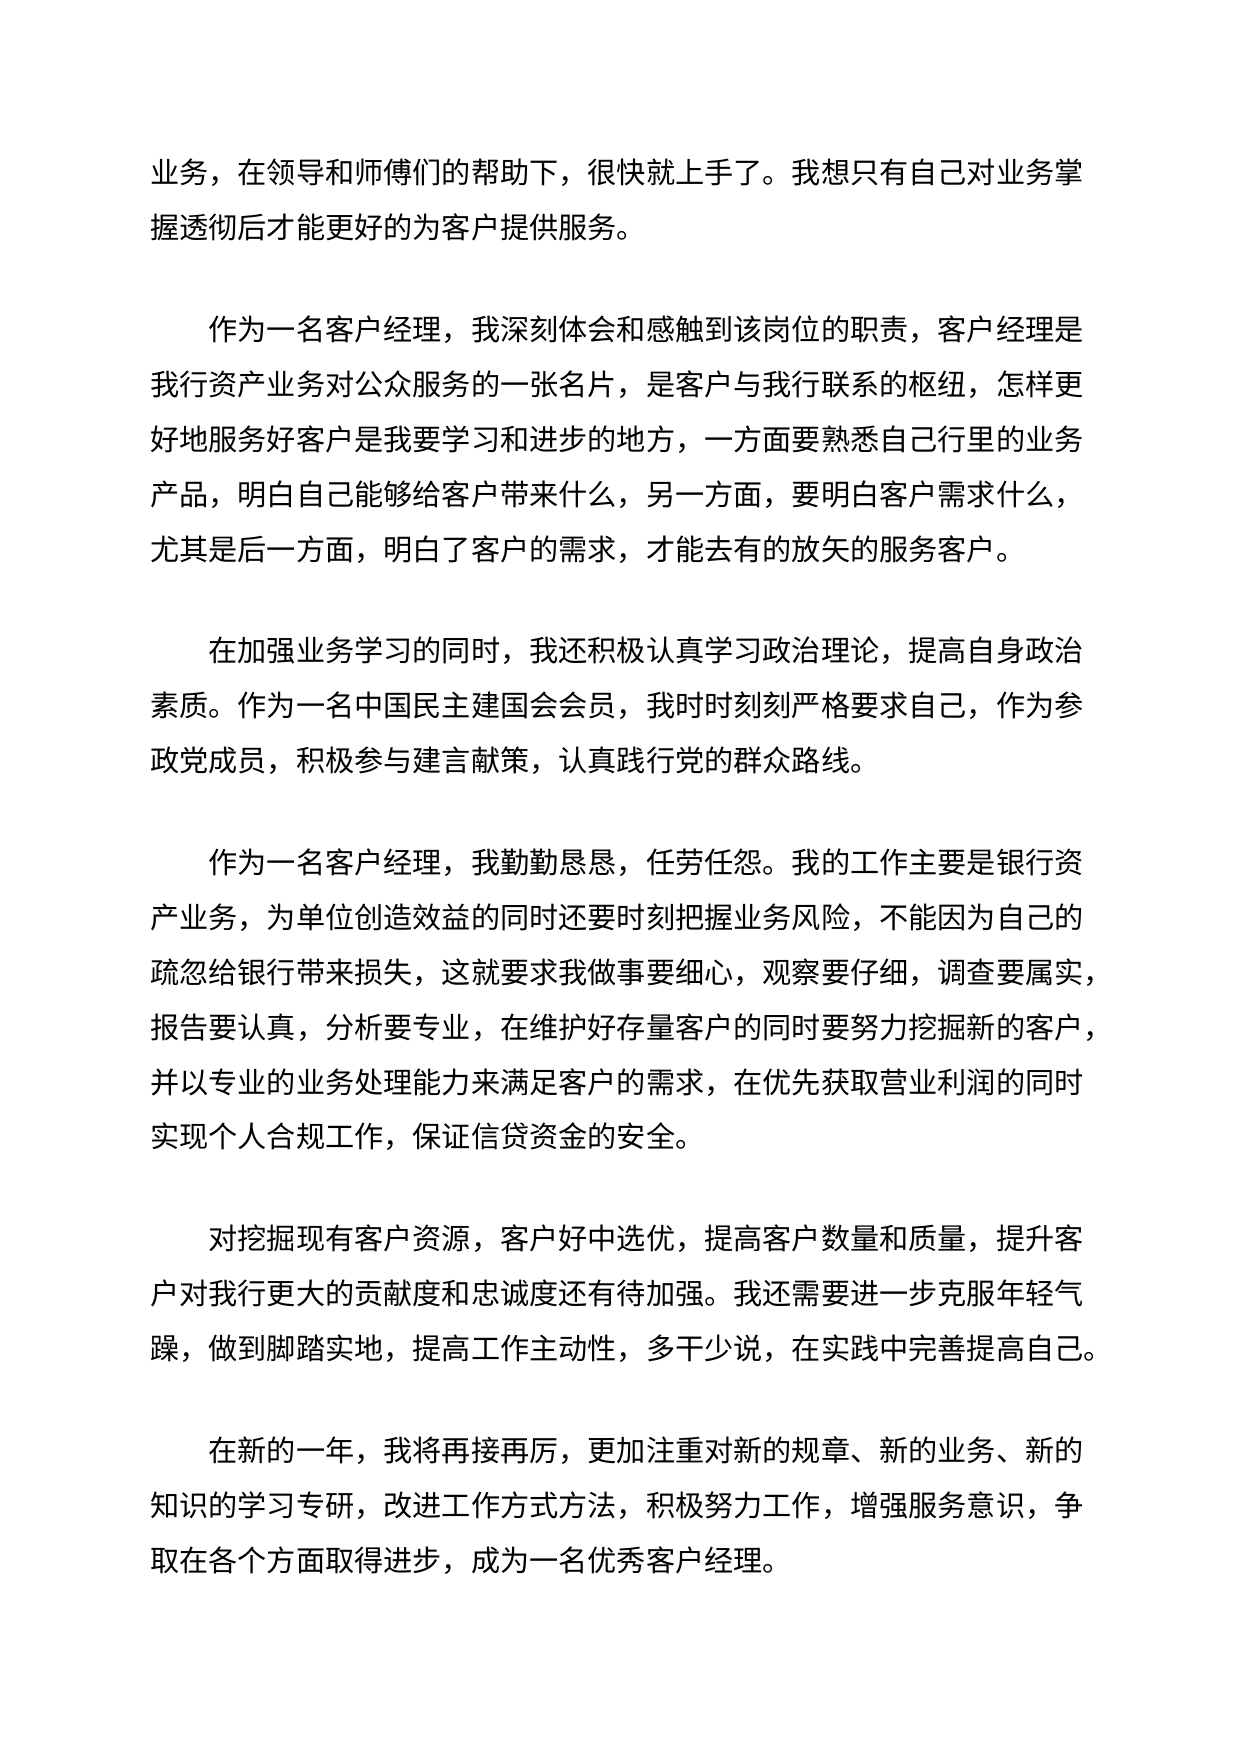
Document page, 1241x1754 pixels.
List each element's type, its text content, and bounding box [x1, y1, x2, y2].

text 作为一名客户经理，我深刻体会和感触到该岗位的职责，客户经理是我行资产业务对公众服务的一张名片，是客户与我行联系的枢纽，怎样更好地服务好客户是我要学习和进步的地方，一方面要熟悉自己行里的业务产品，明白自己能够给客户带来什么，另一方面，要明白客户需求什么，尤其是后一方面，明白了客户的需求，才能去有的放矢的服务客户。 [150, 307, 1090, 568]
text 在加强业务学习的同时，我还积极认真学习政治理论，提高自身政治素质。作为一名中国民主建国会会员，我时时刻刻严格要求自己，作为参政党成员，积极参与建言献策，认真践行党的群众路线。 [150, 628, 1090, 780]
text 作为一名客户经理，我勤勤恳恳，任劳任怨。我的工作主要是银行资产业务，为单位创造效益的同时还要时刻把握业务风险，不能因为自己的疏忽给银行带来损失，这就要求我做事要细心，观察要仔细，调查要属实，报告要认真，分析要专业，在维护好存量客户的同时要努力挖掘新的客户，并以专业的业务处理能力来满足客户的需求，在优先获取营业利润的同时实现个人合规工作，保证信贷资金的安全。 [150, 839, 1090, 1156]
text 对挖掘现有客户资源，客户好中选优，提高客户数量和质量，提升客户对我行更大的贡献度和忠诚度还有待加强。我还需要进一步克服年轻气躁，做到脚踏实地，提高工作主动性，多干少说，在实践中完善提高自己。 [150, 1216, 1090, 1368]
text 在新的一年，我将再接再厉，更加注重对新的规章、新的业务、新的知识的学习专研，改进工作方式方法，积极努力工作，增强服务意识，争取在各个方面取得进步，成为一名优秀客户经理。 [150, 1427, 1090, 1579]
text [150, 150, 1090, 247]
